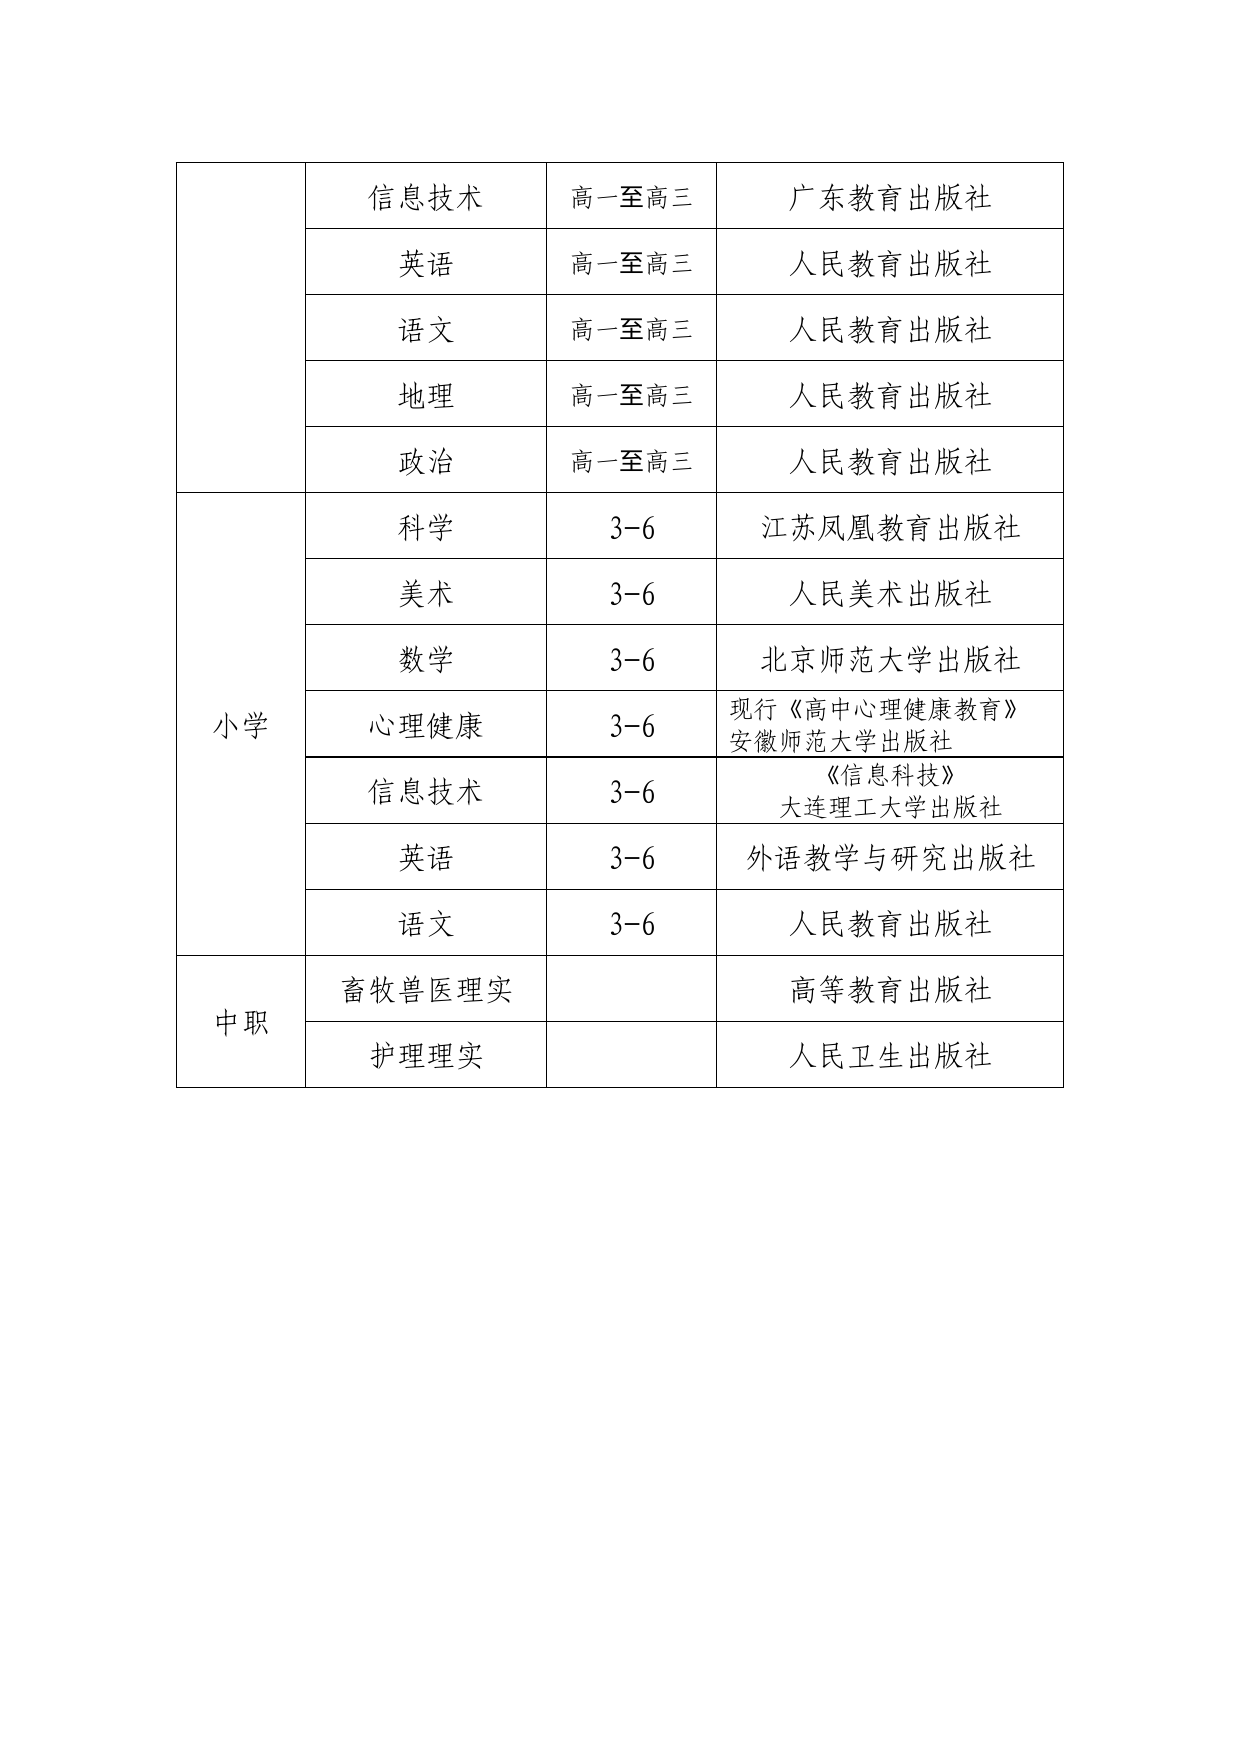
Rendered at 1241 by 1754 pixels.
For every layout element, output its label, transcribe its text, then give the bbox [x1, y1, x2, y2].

table_cell 高等教育出版社 [717, 956, 1063, 1021]
table_cell [547, 956, 716, 1021]
table_cell 英语 [306, 229, 546, 294]
table_cell 广东教育出版社 [717, 163, 1063, 228]
table_cell 语文 [306, 295, 546, 360]
table_cell 高一至高三 [547, 427, 716, 492]
table_cell 北京师范大学出版社 [717, 625, 1063, 690]
table_cell 江苏凤凰教育出版社 [717, 493, 1063, 558]
table_cell 高一至高三 [547, 229, 716, 294]
table_cell 地理 [306, 361, 546, 426]
table_cell 政治 [306, 427, 546, 492]
table_cell 语文 [306, 890, 546, 954]
table_cell 护理理实 [306, 1022, 546, 1087]
table_cell 3-6 [547, 824, 716, 888]
table_cell 科学 [306, 493, 546, 558]
table_cell 高一至高三 [547, 163, 716, 228]
table_cell 现行《高中心理健康教育》 安徽师范大学出版社 [717, 691, 1063, 756]
table_cell 中职 [177, 956, 305, 1087]
table_cell 小学 [177, 493, 305, 954]
table_cell 外语教学与研究出版社 [717, 824, 1063, 888]
table_cell 人民教育出版社 [717, 361, 1063, 426]
table_cell 美术 [306, 559, 546, 624]
table_cell 人民美术出版社 [717, 559, 1063, 624]
table_cell 人民教育出版社 [717, 890, 1063, 954]
table_cell 3-6 [547, 890, 716, 954]
table_cell 3-6 [547, 559, 716, 624]
table_cell 3-6 [547, 758, 716, 822]
table_cell 3-6 [547, 493, 716, 558]
table_cell 高一至高三 [547, 295, 716, 360]
table_cell 高一至高三 [547, 361, 716, 426]
table_cell 人民教育出版社 [717, 427, 1063, 492]
table_cell 3-6 [547, 625, 716, 690]
table_cell 3-6 [547, 691, 716, 756]
table_cell 畜牧兽医理实 [306, 956, 546, 1021]
table_cell 信息技术 [306, 758, 546, 822]
table_cell 信息技术 [306, 163, 546, 228]
table_cell 人民教育出版社 [717, 229, 1063, 294]
table_cell 人民教育出版社 [717, 295, 1063, 360]
table_cell 心理健康 [306, 691, 546, 756]
table_cell 人民卫生出版社 [717, 1022, 1063, 1087]
table_cell 数学 [306, 625, 546, 690]
table_cell [547, 1022, 716, 1087]
table_cell 英语 [306, 824, 546, 888]
table_cell 《信息科技》 大连理工大学出版社 [717, 758, 1063, 822]
